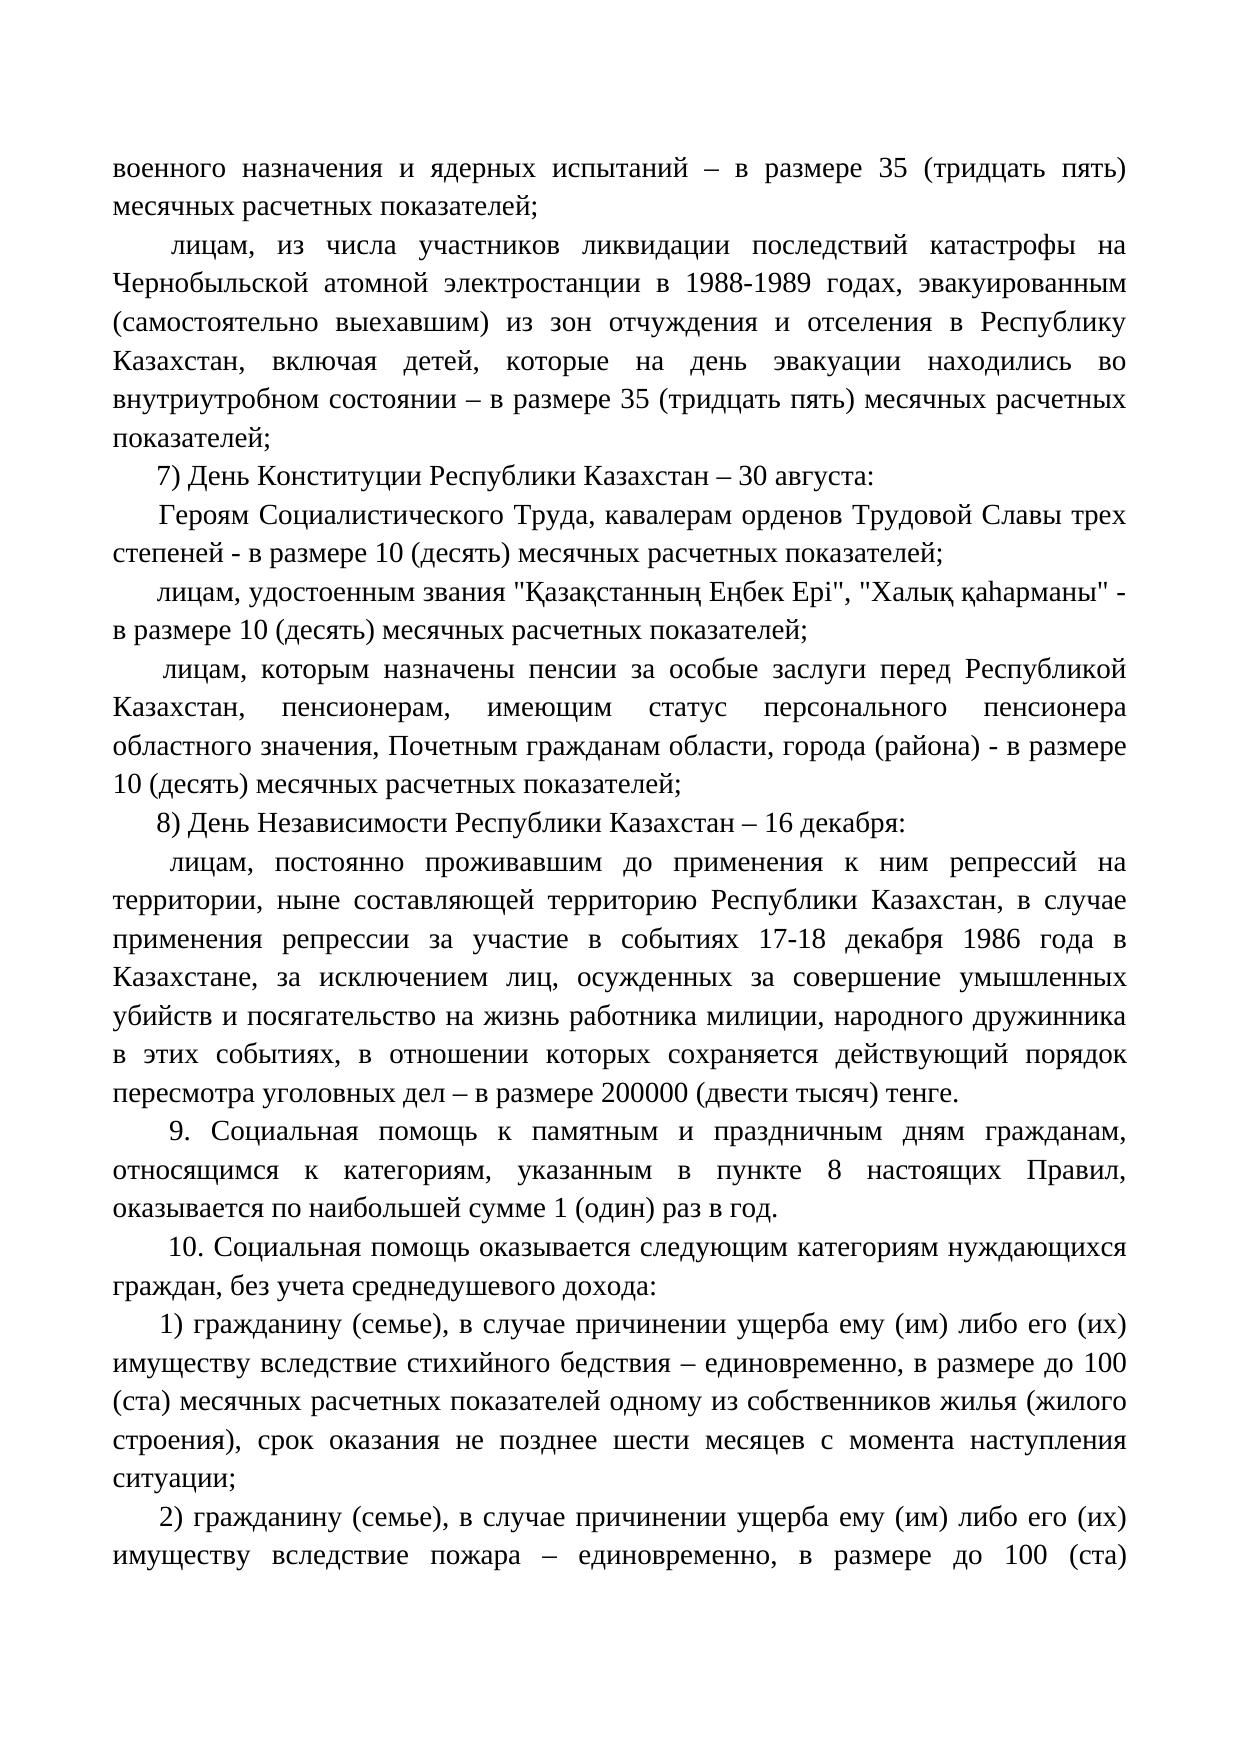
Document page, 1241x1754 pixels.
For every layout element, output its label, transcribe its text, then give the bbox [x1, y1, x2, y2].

text лицам, удостоенным звания "Қазақстанның Еңбек Ері", "Халық қаһарманы" - в размере 10 (десять) месячных расчетных показателей; [112, 574, 1128, 646]
text 7) День Конституции Республики Казахстан – 30 августа: [112, 458, 1128, 492]
text лицам, которым назначены пенсии за особые заслуги перед Республикой Казахстан, пенсионерам, имеющим статус персонального пенсионера областного значения, Почетным гражданам области, города (района) - в размере 10 (десять) месячных расчетных показателей; [112, 651, 1128, 800]
text 10. Социальная помощь оказывается следующим категориям нуждающихся граждан, без учета среднедушевого дохода: [112, 1229, 1128, 1301]
text 8) День Независимости Республики Казахстан – 16 декабря: [112, 805, 1128, 839]
text 9. Социальная помощь к памятным и праздничным дням гражданам, относящимся к категориям, указанным в пункте 8 настоящих Правил, оказывается по наибольшей сумме 1 (один) раз в год. [112, 1113, 1128, 1224]
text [112, 150, 1128, 222]
text 1) гражданину (семье), в случае причинении ущерба ему (им) либо его (их) имуществу вследствие стихийного бедствия – единовременно, в размере до 100 (ста) месячных расчетных показателей одному из собственников жилья (жилого строения), срок оказания не позднее шести месяцев с момента наступления ситуации; [112, 1306, 1128, 1494]
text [112, 1499, 1128, 1571]
text лицам, постоянно проживавшим до применения к ним репрессий на территории, ныне составляющей территорию Республики Казахстан, в случае применения репрессии за участие в событиях 17-18 декабря 1986 года в Казахстане, за исключением лиц, осужденных за совершение умышленных убийств и посягательство на жизнь работника милиции, народного дружинника в этих событиях, в отношении которых сохраняется действующий порядок пересмотра уголовных дел – в размере 200000 (двести тысяч) тенге. [112, 844, 1128, 1108]
text лицам, из числа участников ликвидации последствий катастрофы на Чернобыльской атомной электростанции в 1988-1989 годах, эвакуированным (самостоятельно выехавшим) из зон отчуждения и отселения в Республику Казахстан, включая детей, которые на день эвакуации находились во внутриутробном состоянии – в размере 35 (тридцать пять) месячных расчетных показателей; [112, 227, 1128, 453]
text Героям Социалистического Труда, кавалерам орденов Трудовой Славы трех степеней - в размере 10 (десять) месячных расчетных показателей; [112, 497, 1128, 569]
